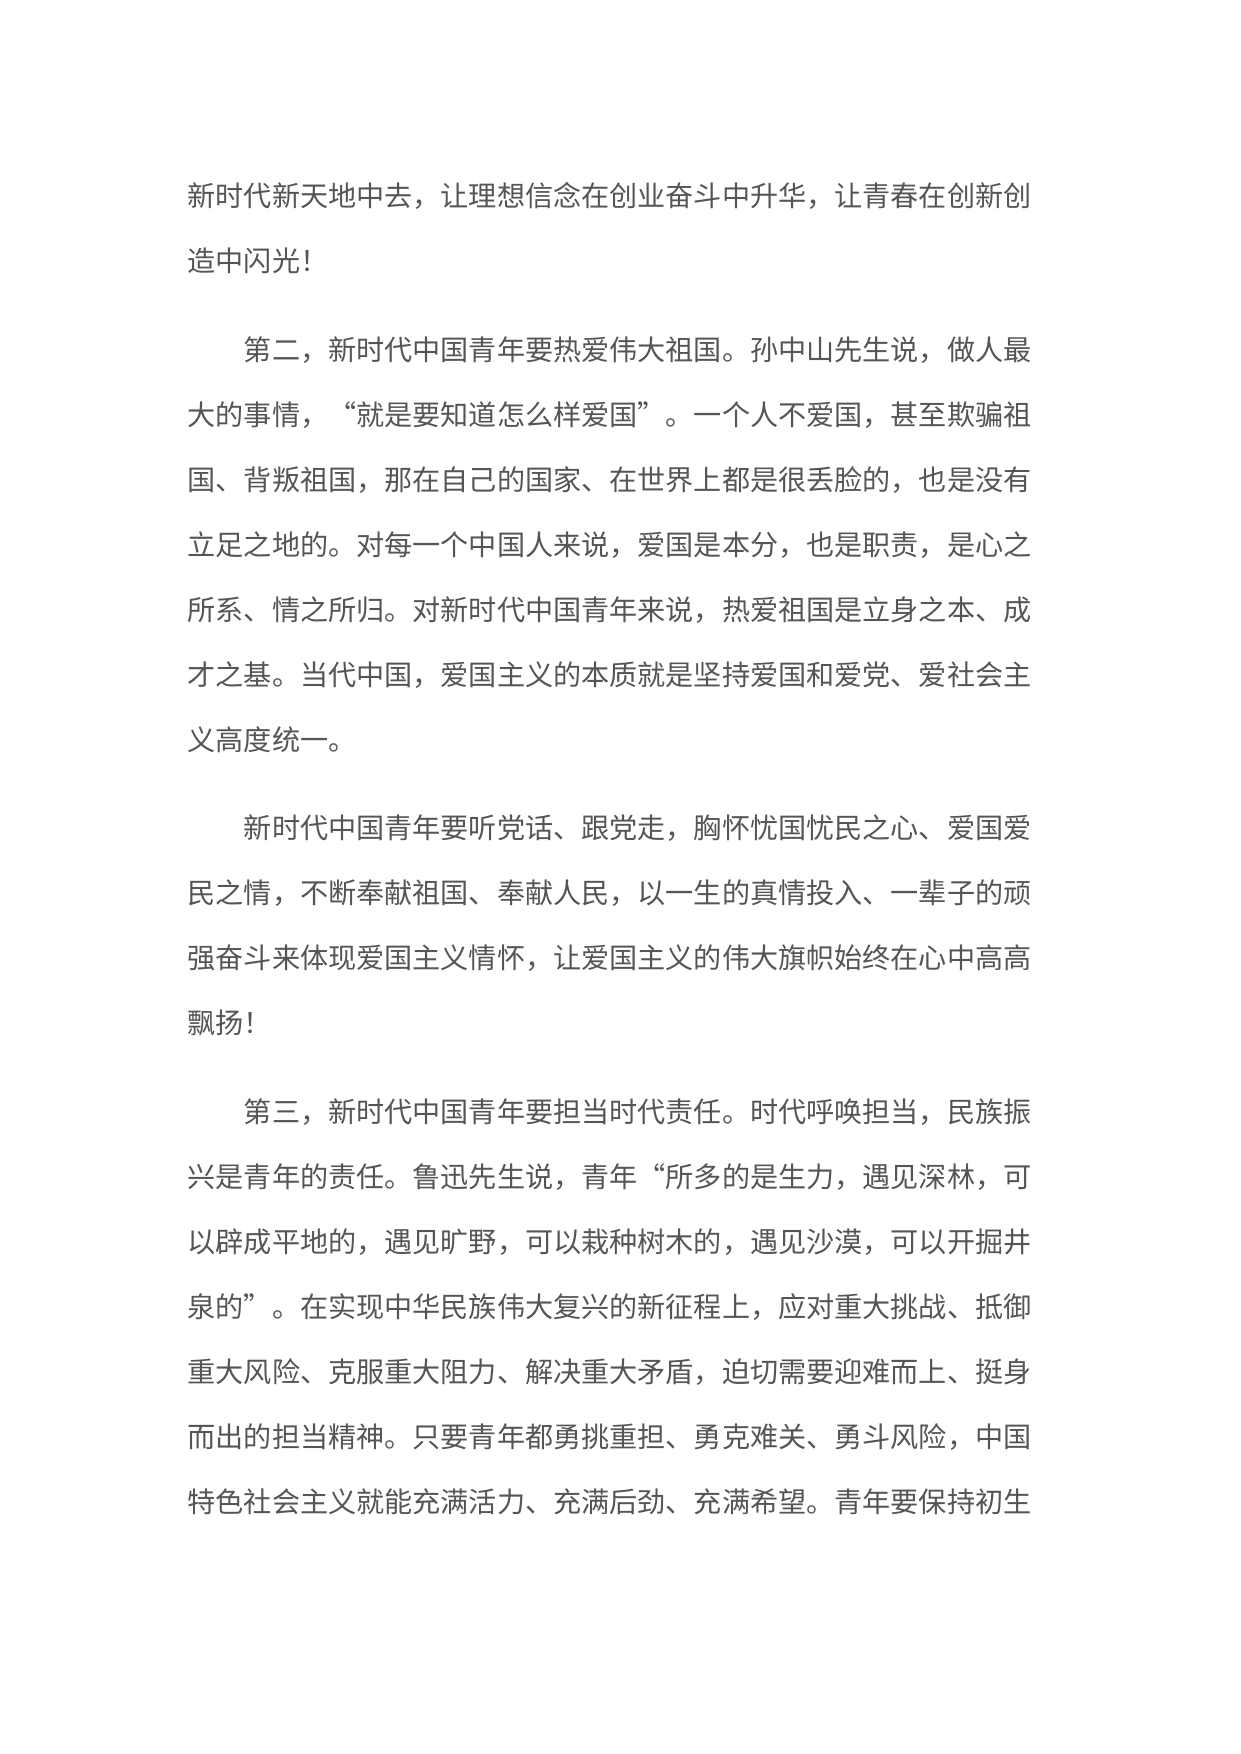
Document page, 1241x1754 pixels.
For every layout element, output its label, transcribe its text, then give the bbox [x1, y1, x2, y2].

text 第二，新时代中国青年要热爱伟大祖国。孙中山先生说，做人最大的事情，“就是要知道怎么样爱国”。一个人不爱国，甚至欺骗祖国、背叛祖国，那在自己的国家、在世界上都是很丢脸的，也是没有立足之地的。对每一个中国人来说，爱国是本分，也是职责，是心之所系、情之所归。对新时代中国青年来说，热爱祖国是立身之本、成才之基。当代中国，爱国主义的本质就是坚持爱国和爱党、爱社会主义高度统一。 [187, 315, 1053, 770]
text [187, 1077, 1053, 1532]
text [187, 162, 1053, 292]
text 新时代中国青年要听党话、跟党走，胸怀忧国忧民之心、爱国爱民之情，不断奉献祖国、奉献人民，以一生的真情投入、一辈子的顽强奋斗来体现爱国主义情怀，让爱国主义的伟大旗帜始终在心中高高飘扬！ [187, 794, 1053, 1054]
